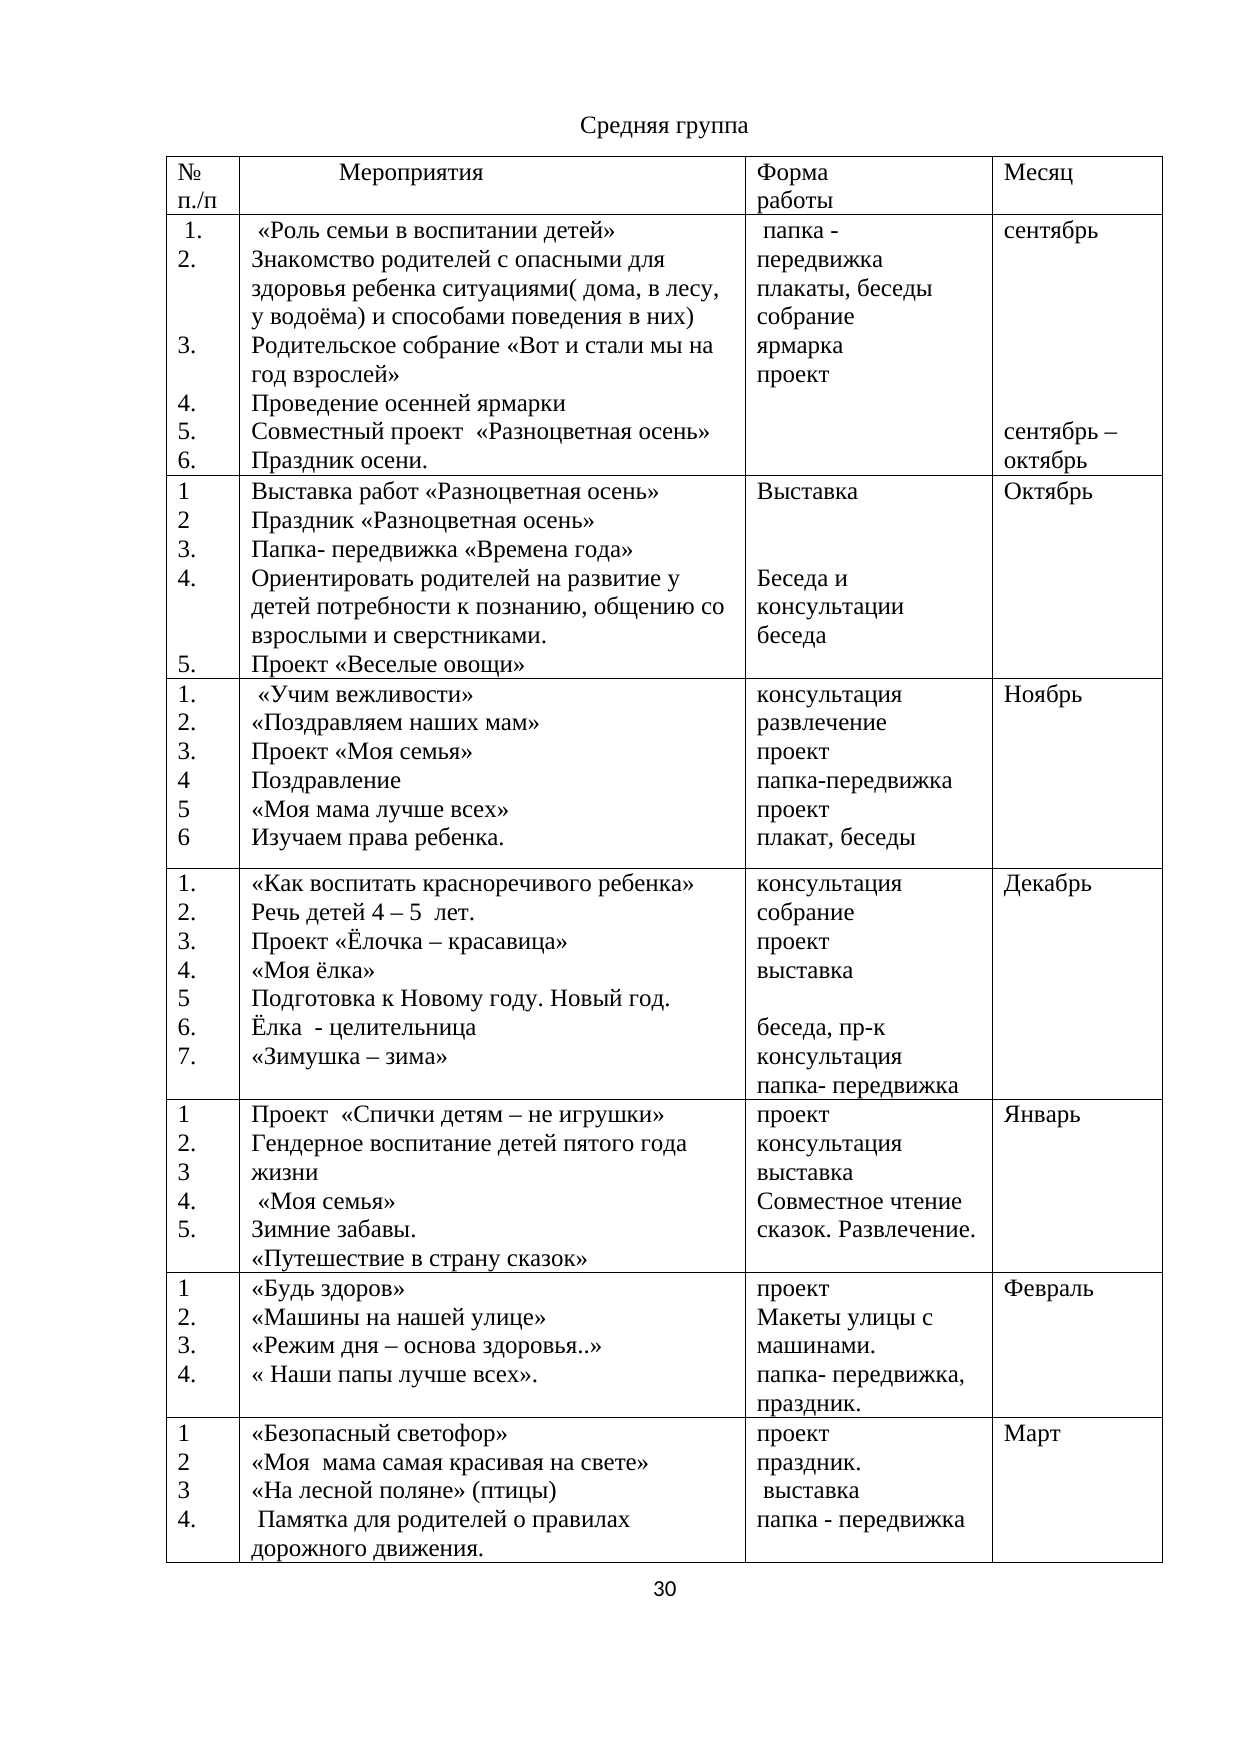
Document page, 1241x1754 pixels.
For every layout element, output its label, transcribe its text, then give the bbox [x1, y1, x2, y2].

table_cell папка - передвижка плакаты, беседы собрание ярмарка проект [746, 215, 992, 475]
text Средняя группа [177, 118, 1152, 137]
table_cell Октябрь [993, 476, 1162, 678]
table_cell Ноябрь [993, 679, 1162, 867]
table_cell консультация развлечение проект папка-передвижка проект плакат, беседы [746, 679, 992, 867]
table_cell 1. 2. 3. 4. 5. 6. [167, 215, 239, 475]
table_cell «Роль семьи в воспитании детей» Знакомство родителей с опасными для здоровья ребенка ситуациями( дома, в лесу, у водоёма) и способами поведения в них) Родительское собрание «Вот и стали мы на год взрослей» Проведение осенней ярмарки Совместный проект «Разноцветная осень» Праздник осени. [240, 215, 745, 475]
table_cell консультация собрание проект выставка беседа, пр-к консультация папка- передвижка [746, 869, 992, 1098]
table_header № п./п [167, 157, 239, 214]
table_cell проект консультация выставка Совместное чтение сказок. Развлечение. [746, 1100, 992, 1272]
table_cell проект праздник. выставка папка - передвижка [746, 1418, 992, 1562]
table_cell 1. 2. 3. 4. 5 6. 7. [167, 869, 239, 1098]
table_cell 1 2 3. 4. 5. [167, 476, 239, 678]
table_header Форма работы [746, 157, 992, 214]
table_cell 1 2. 3 4. 5. [167, 1100, 239, 1272]
table_cell проект Макеты улицы с машинами. папка- передвижка, праздник. [746, 1273, 992, 1417]
table_cell «Как воспитать красноречивого ребенка» Речь детей 4 – 5 лет. Проект «Ёлочка – красавица» «Моя ёлка» Подготовка к Новому году. Новый год. Ёлка - целительница «Зимушка – зима» [240, 869, 745, 1098]
table_cell «Безопасный светофор» «Моя мама самая красивая на свете» «На лесной поляне» (птицы) Памятка для родителей о правилах дорожного движения. [240, 1418, 745, 1562]
table_cell Проект «Спички детям – не игрушки» Гендерное воспитание детей пятого года жизни «Моя семья» Зимние забавы. «Путешествие в страну сказок» [240, 1100, 745, 1272]
table_cell Февраль [993, 1273, 1162, 1417]
table_header Мероприятия [240, 157, 745, 214]
table_cell 1 2 3 4. [167, 1418, 239, 1562]
table_header Месяц [993, 157, 1162, 214]
table_cell Март [993, 1418, 1162, 1562]
table_cell 1. 2. 3. 4 5 6 [167, 679, 239, 867]
table_cell 1 2. 3. 4. [167, 1273, 239, 1417]
table_cell Январь [993, 1100, 1162, 1272]
table_cell сентябрь сентябрь – октябрь [993, 215, 1162, 475]
table_cell «Будь здоров» «Машины на нашей улице» «Режим дня – основа здоровья..» « Наши папы лучше всех». [240, 1273, 745, 1417]
table_cell Выставка работ «Разноцветная осень» Праздник «Разноцветная осень» Папка- передвижка «Времена года» Ориентировать родителей на развитие у детей потребности к познанию, общению со взрослыми и сверстниками. Проект «Веселые овощи» [240, 476, 745, 678]
table_cell Декабрь [993, 869, 1162, 1098]
table_cell Выставка Беседа и консультации беседа [746, 476, 992, 678]
table_cell «Учим вежливости» «Поздравляем наших мам» Проект «Моя семья» Поздравление «Моя мама лучше всех» Изучаем права ребенка. [240, 679, 745, 867]
